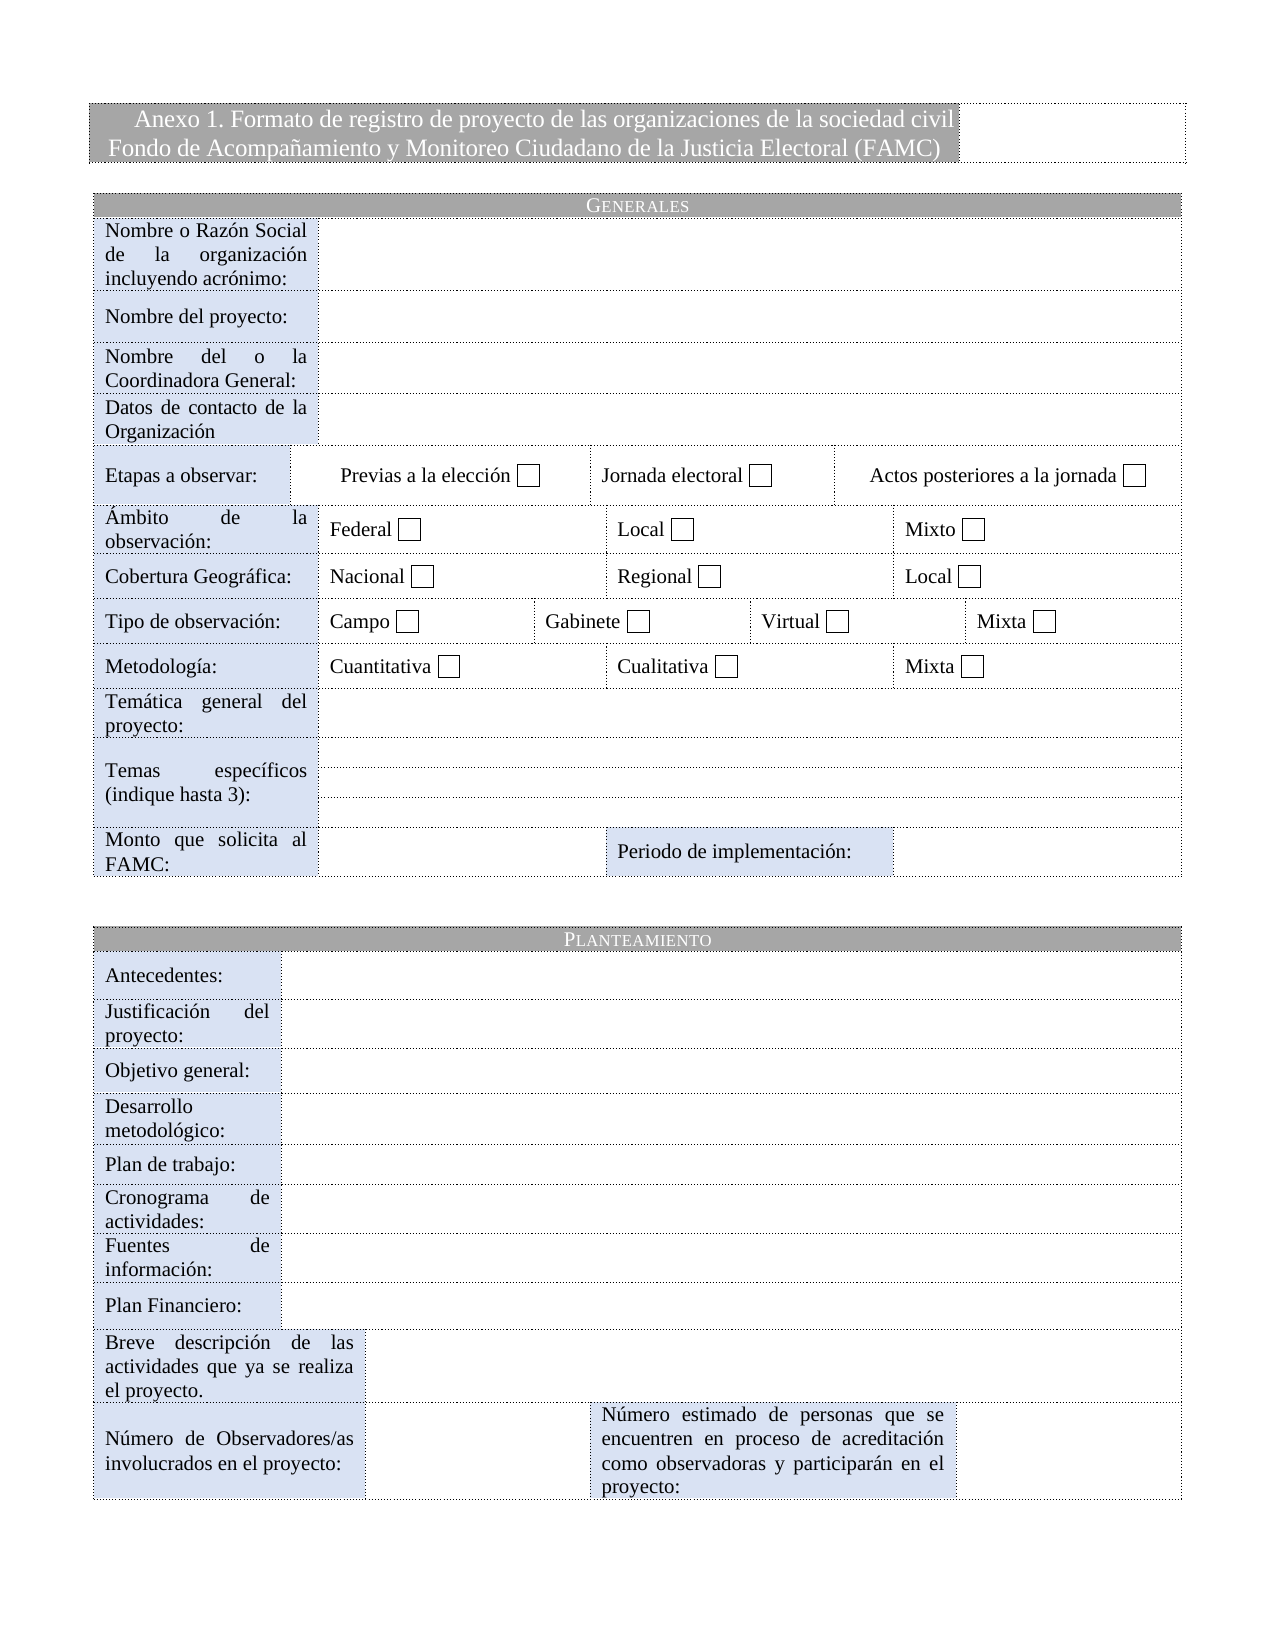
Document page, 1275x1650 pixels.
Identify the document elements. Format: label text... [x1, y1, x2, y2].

table_cell [318, 737, 1181, 767]
table_cell [281, 999, 1181, 1047]
table_cell Monto que solicita al FAMC: [94, 827, 318, 876]
table_cell Etapas a observar: [94, 445, 290, 504]
table_cell [318, 688, 1181, 737]
table_cell [281, 1048, 1181, 1092]
table_cell Previas a la elección [290, 445, 590, 504]
table_cell Cobertura Geográfica: [94, 553, 318, 598]
table_cell Mixta [894, 643, 1181, 688]
table_cell Antecedentes: [94, 951, 281, 999]
table_header Anexo 1. Formato de registro de proyecto de las organizaciones de la sociedad civil Fondo de Acompañamiento y Monitoreo Ciudadano de la Justicia Electoral (FAMC) [89, 103, 959, 162]
table_cell Campo [318, 598, 534, 643]
table_cell Número de Observadores/as involucrados en el proyecto: [94, 1402, 365, 1498]
table_cell Justificación del proyecto: [94, 999, 281, 1047]
table_header Planteamiento [94, 926, 1181, 951]
table_cell [281, 1233, 1181, 1281]
table_cell Número estimado de personas que se encuentren en proceso de acreditación como observadoras y participarán en el proyecto: [590, 1402, 956, 1498]
table_cell Breve descripción de las actividades que ya se realiza el proyecto. [94, 1329, 365, 1402]
table_cell Mixta [965, 598, 1181, 643]
table_cell Virtual [750, 598, 965, 643]
table_cell Federal [318, 505, 606, 553]
table_cell Temática general del proyecto: [94, 688, 318, 737]
table_cell Cuantitativa [318, 643, 606, 688]
table_cell [318, 767, 1181, 797]
table_cell Temas específicos (indique hasta 3): [94, 737, 318, 827]
table_cell Desarrollo metodológico: [94, 1093, 281, 1144]
table_header [959, 103, 1186, 162]
table_header Generales [94, 193, 1181, 217]
table_cell Gabinete [534, 598, 750, 643]
table_cell Cronograma de actividades: [94, 1184, 281, 1233]
table_cell [281, 951, 1181, 999]
table_cell Local [606, 505, 893, 553]
table_cell [365, 1329, 1181, 1402]
table_cell [318, 290, 1181, 342]
table_cell Nombre del proyecto: [94, 290, 318, 342]
table_cell [281, 1144, 1181, 1184]
table_cell [318, 827, 606, 876]
table_cell Metodología: [94, 643, 318, 688]
table_cell [281, 1281, 1181, 1329]
table_cell Plan Financiero: [94, 1281, 281, 1329]
table_cell Mixto [894, 505, 1181, 553]
table_cell [281, 1093, 1181, 1144]
table_cell Local [894, 553, 1181, 598]
table_cell Cualitativa [606, 643, 893, 688]
table_cell Tipo de observación: [94, 598, 318, 643]
table_cell Plan de trabajo: [94, 1144, 281, 1184]
table_cell Fuentes de información: [94, 1233, 281, 1281]
table_cell Datos de contacto de la Organización [94, 393, 318, 444]
table_cell [318, 797, 1181, 827]
table_cell Actos posteriores a la jornada [834, 445, 1181, 504]
table_cell Nombre del o la Coordinadora General: [94, 342, 318, 393]
table_cell [318, 393, 1181, 444]
table_cell [365, 1402, 590, 1498]
table_cell Objetivo general: [94, 1048, 281, 1092]
table_cell Nombre o Razón Social de la organización incluyendo acrónimo: [94, 218, 318, 290]
table_cell Regional [606, 553, 893, 598]
table_cell [956, 1402, 1181, 1498]
table_cell Jornada electoral [590, 445, 834, 504]
table_cell Periodo de implementación: [606, 827, 893, 876]
table_cell [318, 218, 1181, 290]
table_cell Nacional [318, 553, 606, 598]
table_cell Ámbito de la observación: [94, 505, 318, 553]
table_cell [318, 342, 1181, 393]
table_cell [894, 827, 1181, 876]
table_cell [281, 1184, 1181, 1233]
